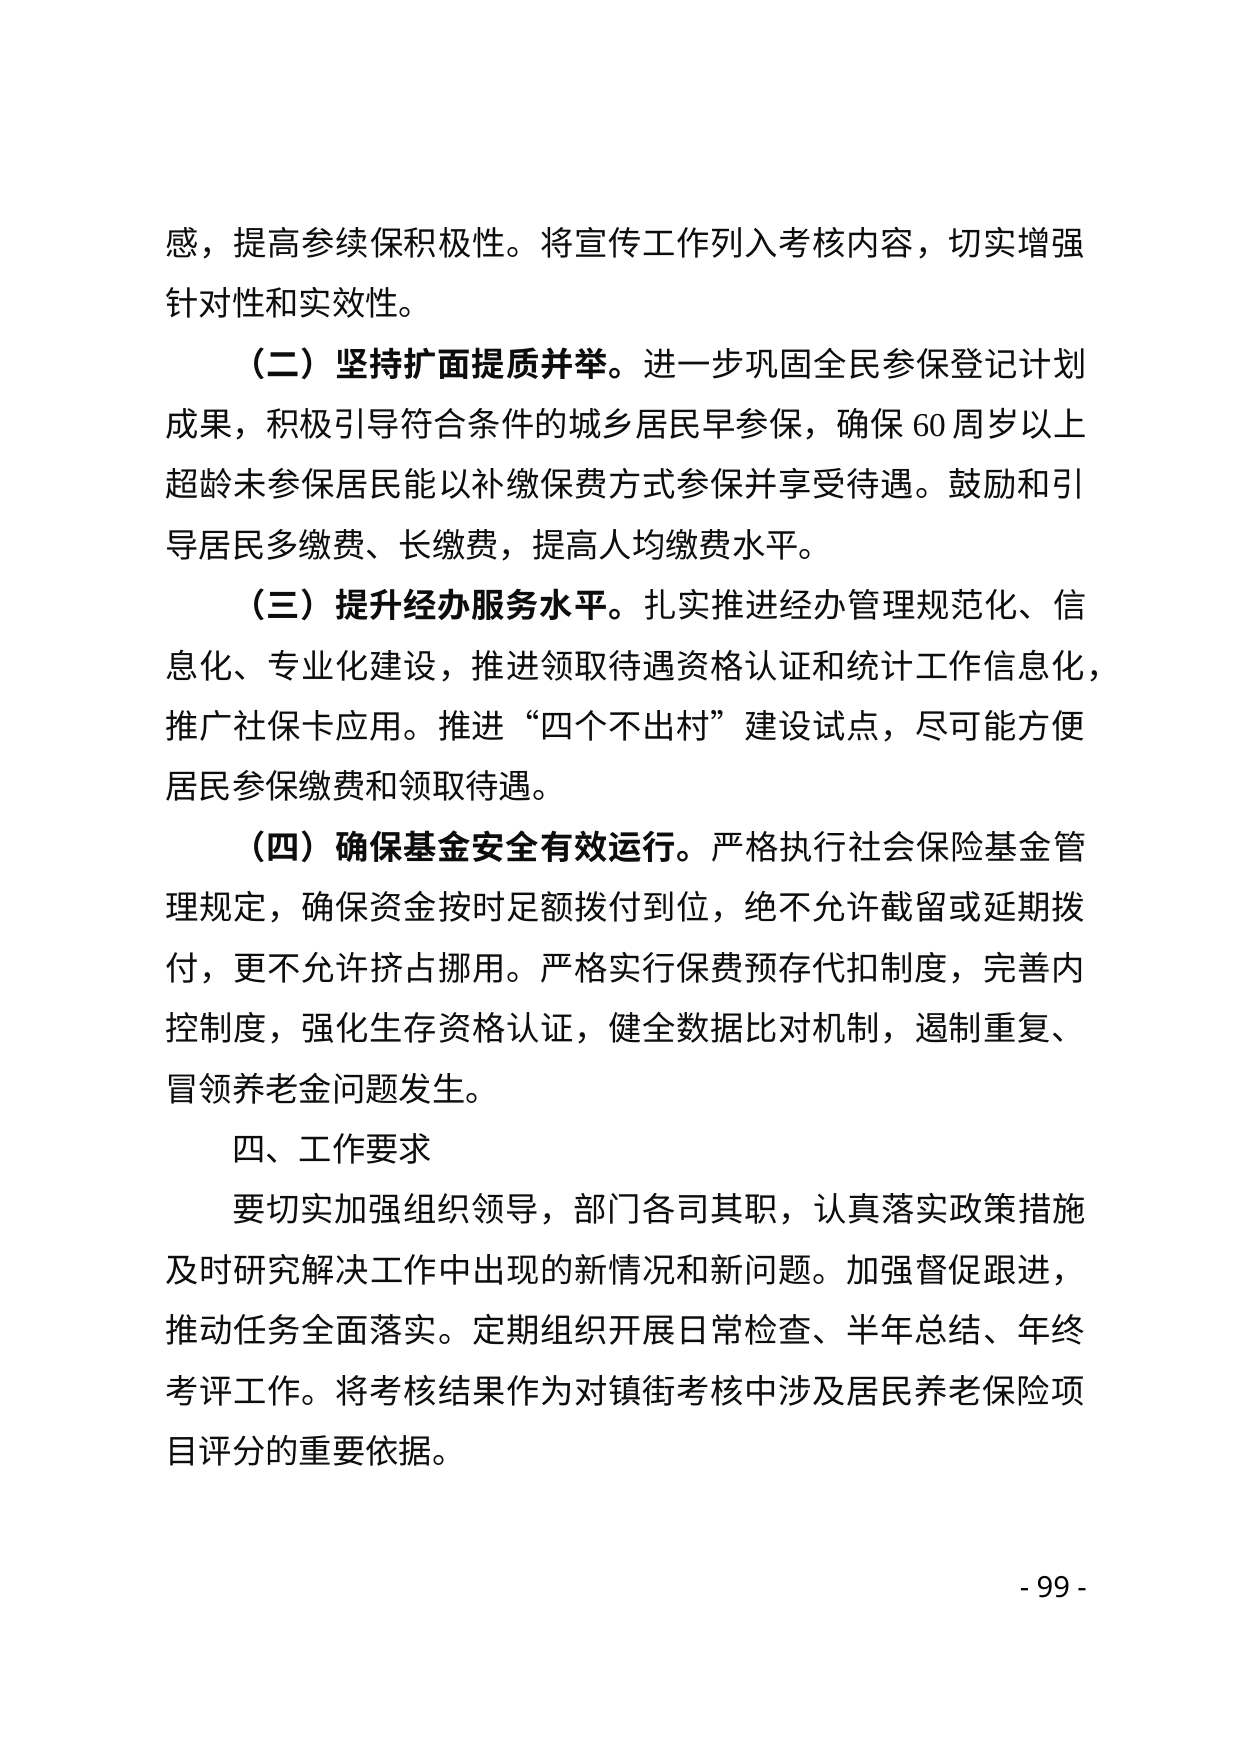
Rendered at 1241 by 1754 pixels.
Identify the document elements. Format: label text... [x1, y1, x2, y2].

text （二）坚持扩面提质并举。进一步巩固全民参保登记计划成果，积极引导符合条件的城乡居民早参保，确保60周岁以上超龄未参保居民能以补缴保费方式参保并享受待遇。鼓励和引导居民多缴费、长缴费，提高人均缴费水平。 [165, 328, 1087, 569]
text 要切实加强组织领导，部门各司其职，认真落实政策措施，及时研究解决工作中出现的新情况和新问题。加强督促跟进，推动任务全面落实。定期组织开展日常检查、半年总结、年终考评工作。将考核结果作为对镇街考核中涉及居民养老保险项目评分的重要依据。 [165, 1173, 1087, 1476]
text （三）提升经办服务水平。扎实推进经办管理规范化、信息化、专业化建设，推进领取待遇资格认证和统计工作信息化，推广社保卡应用。推进“四个不出村”建设试点，尽可能方便居民参保缴费和领取待遇。 [165, 569, 1087, 811]
text （四）确保基金安全有效运行。严格执行社会保险基金管理规定，确保资金按时足额拨付到位，绝不允许截留或延期拨付，更不允许挤占挪用。严格实行保费预存代扣制度，完善内控制度，强化生存资格认证，健全数据比对机制，遏制重复、冒领养老金问题发生。 [165, 811, 1087, 1113]
text 四、工作要求 [165, 1113, 1087, 1173]
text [165, 207, 1087, 328]
